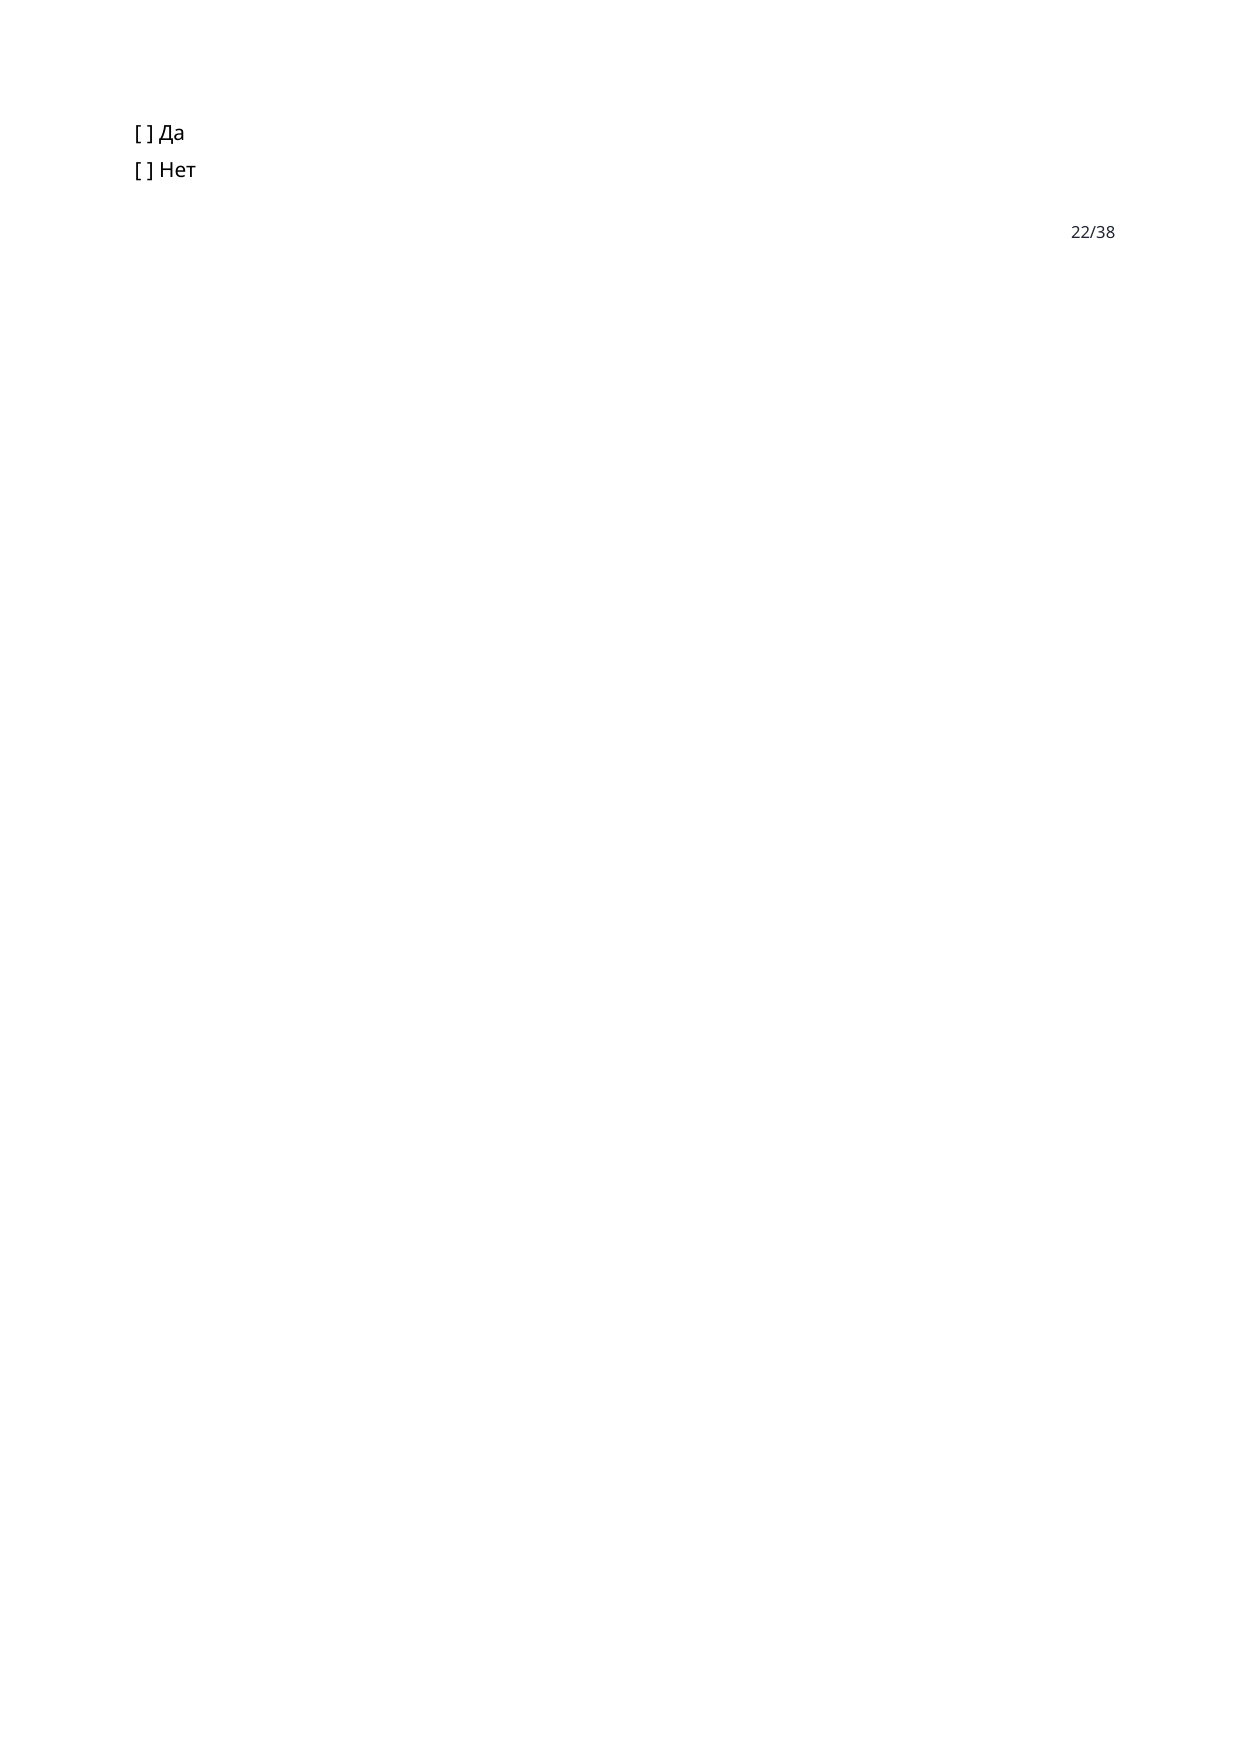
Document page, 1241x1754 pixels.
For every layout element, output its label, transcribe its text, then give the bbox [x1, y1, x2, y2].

text [ ] Да [ ] Нет [134, 118, 203, 184]
text 22/38 [1071, 221, 1154, 244]
